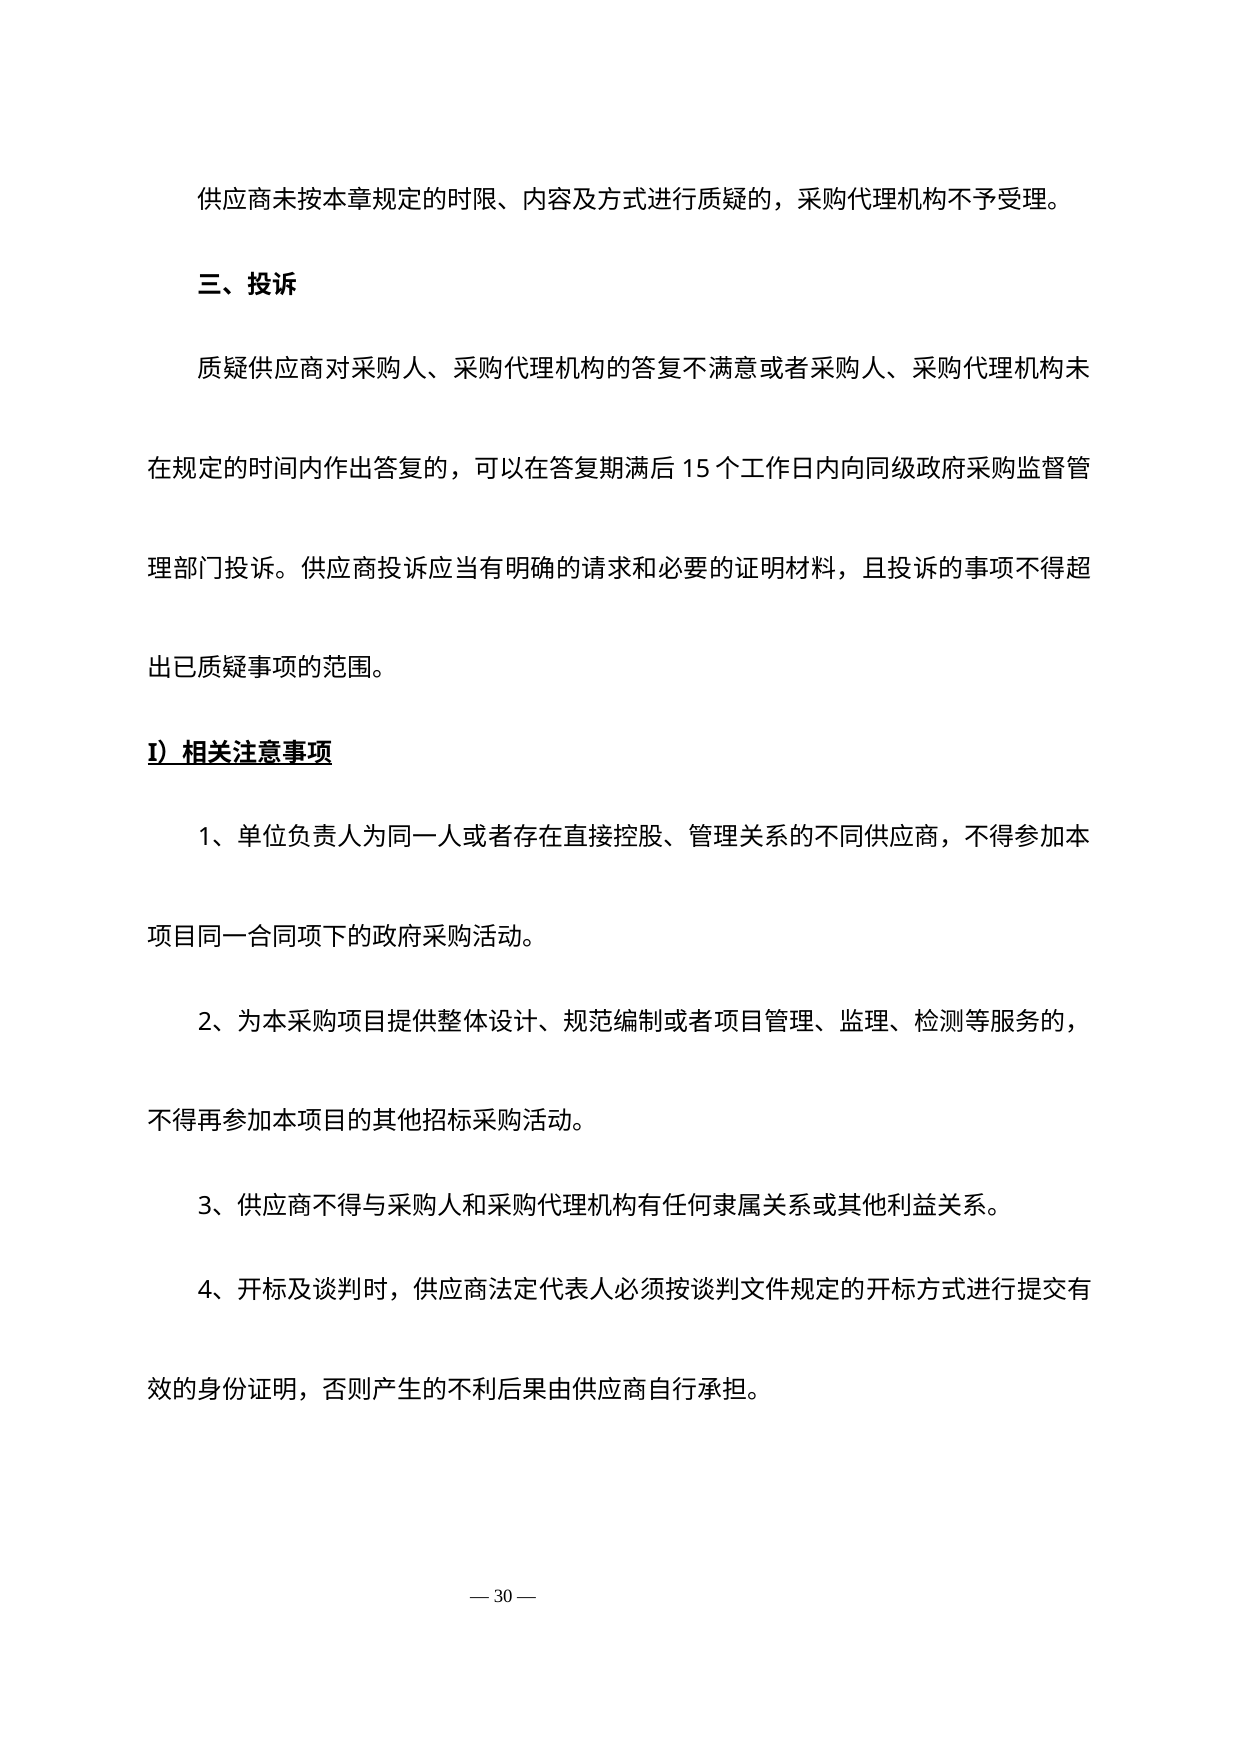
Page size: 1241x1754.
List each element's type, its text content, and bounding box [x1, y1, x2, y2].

text 3、供应商不得与采购人和采购代理机构有任何隶属关系或其他利益关系。 [148, 1170, 1093, 1237]
text 2、为本采购项目提供整体设计、规范编制或者项目管理、监理、检测等服务的，不得再参加本项目的其他招标采购活动。 [148, 986, 1093, 1152]
text 4、开标及谈判时，供应商法定代表人必须按谈判文件规定的开标方式进行提交有效的身份证明，否则产生的不利后果由供应商自行承担。 [148, 1255, 1093, 1421]
text 供应商未按本章规定的时限、内容及方式进行质疑的，采购代理机构不予受理。 [148, 164, 1093, 231]
text 质疑供应商对采购人、采购代理机构的答复不满意或者采购人、采购代理机构未在规定的时间内作出答复的，可以在答复期满后15个工作日内向同级政府采购监督管理部门投诉。供应商投诉应当有明确的请求和必要的证明材料，且投诉的事项不得超出已质疑事项的范围。 [148, 333, 1093, 699]
text 三、投诉 [148, 249, 1093, 315]
text I）相关注意事项 [148, 717, 1093, 784]
text 1、单位负责人为同一人或者存在直接控股、管理关系的不同供应商，不得参加本项目同一合同项下的政府采购活动。 [148, 802, 1093, 968]
